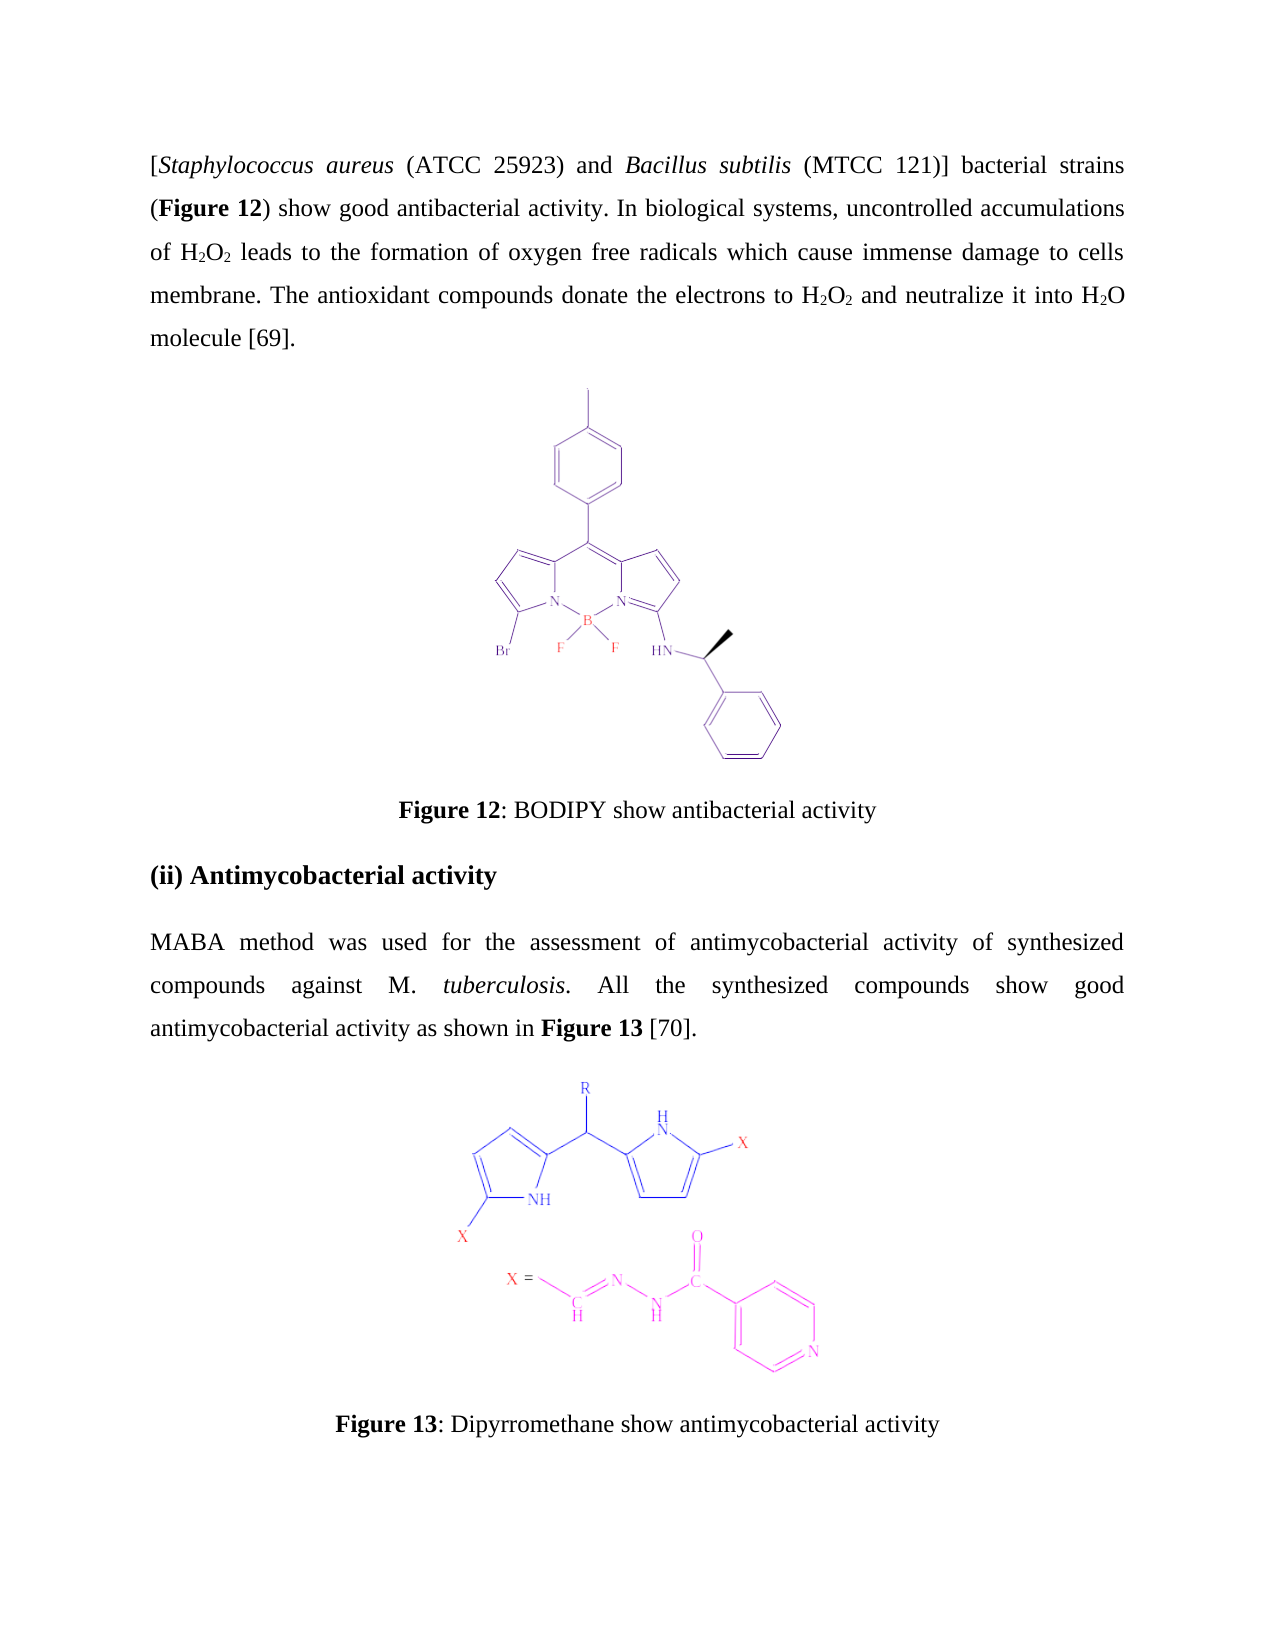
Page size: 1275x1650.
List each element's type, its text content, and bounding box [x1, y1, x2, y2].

text Figure 13: Dipyrromethane show antimycobacterial activity [150, 1409, 1125, 1438]
text Figure 12: BODIPY show antibacterial activity [150, 795, 1125, 824]
text (ii) Antimycobacterial activity [150, 859, 1125, 890]
text MABA method was used for the assessment of antimycobacterial activity of synthesized compounds against M. tuberculosis. All the synthesized compounds show good antimycobacterial activity as shown in Figure 13 [70]. [150, 927, 1125, 1042]
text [150, 150, 1125, 352]
